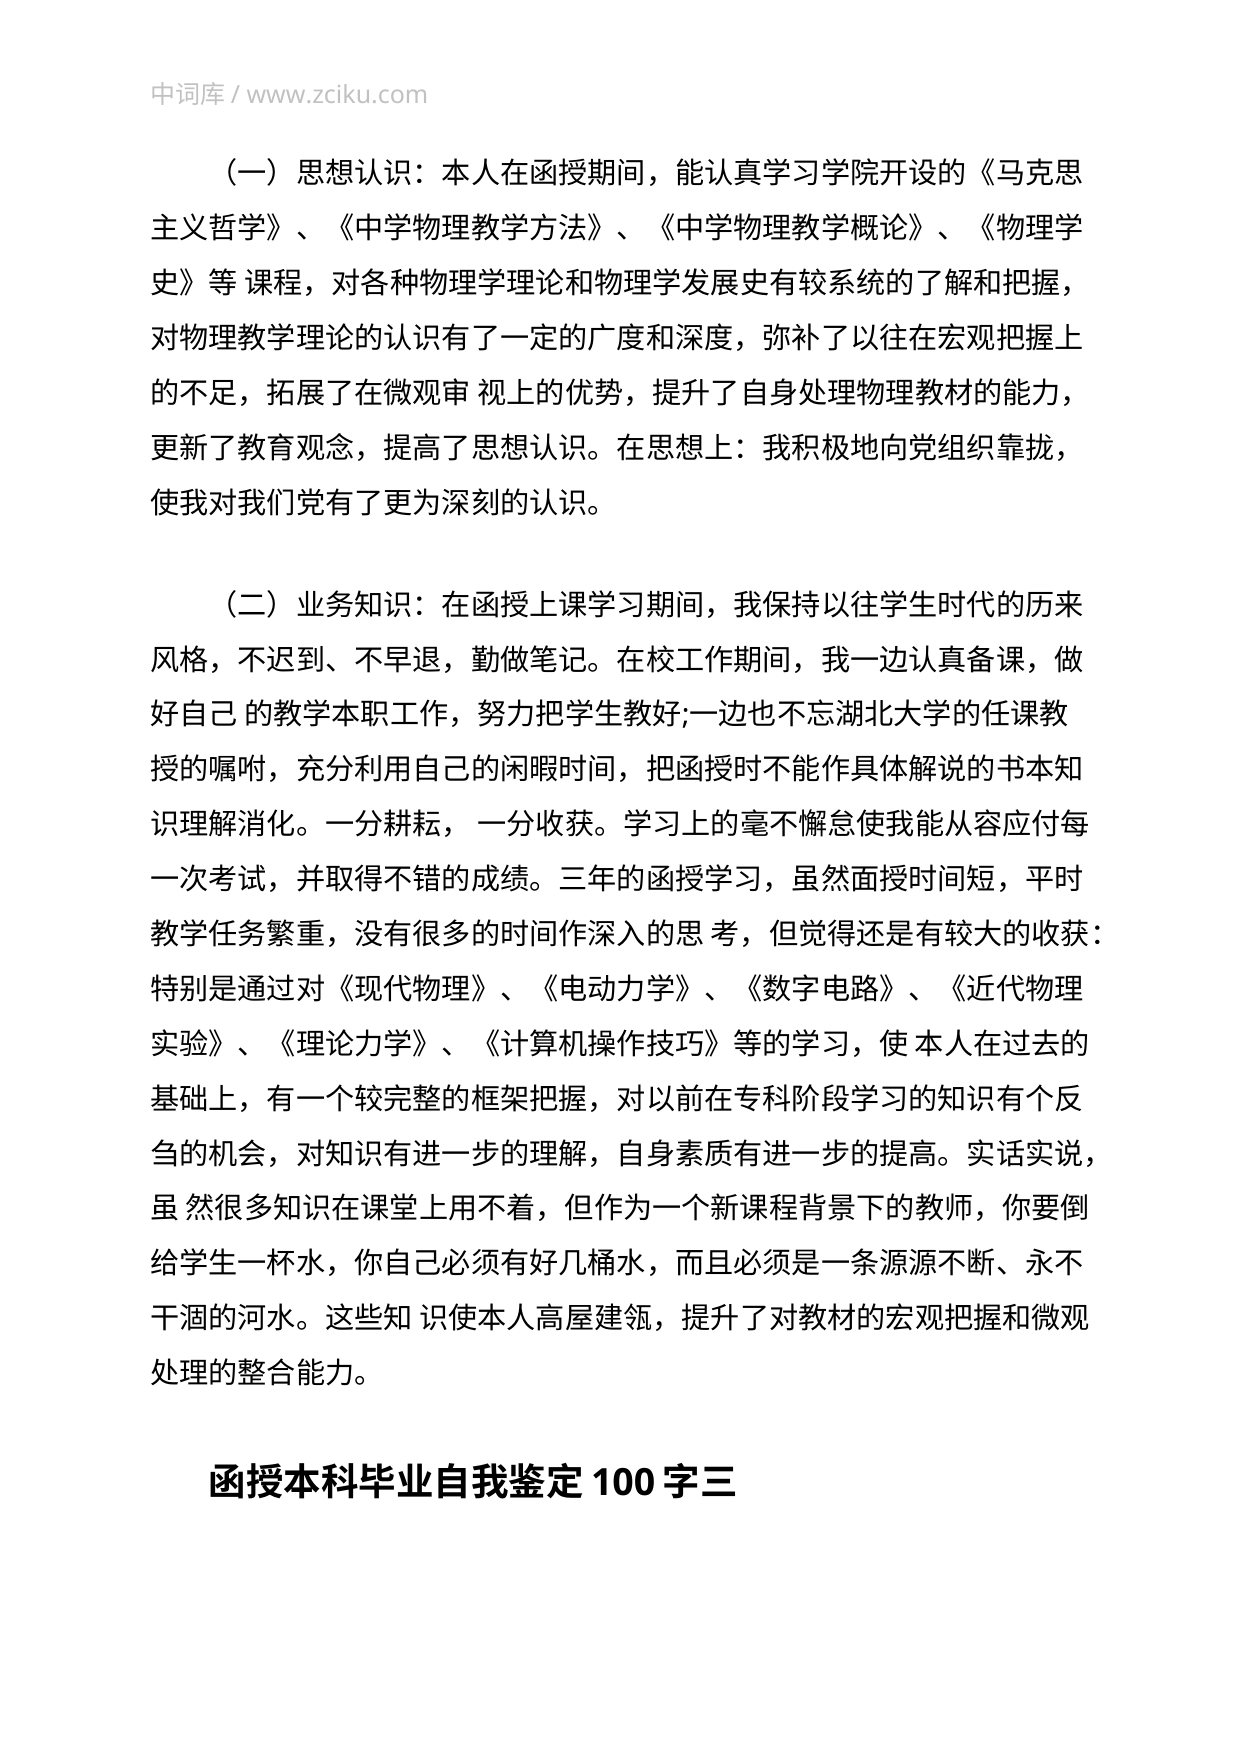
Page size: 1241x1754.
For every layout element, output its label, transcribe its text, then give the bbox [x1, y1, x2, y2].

text （二）业务知识：在函授上课学习期间，我保持以往学生时代的历来风格，不迟到、不早退，勤做笔记。在校工作期间，我一边认真备课，做好自己 的教学本职工作，努力把学生教好;一边也不忘湖北大学的任课教授的嘱咐，充分利用自己的闲暇时间，把函授时不能作具体解说的书本知识理解消化。一分耕耘， 一分收获。学习上的毫不懈怠使我能从容应付每一次考试，并取得不错的成绩。三年的函授学习，虽然面授时间短，平时教学任务繁重，没有很多的时间作深入的思 考，但觉得还是有较大的收获：特别是通过对《现代物理》、《电动力学》、《数字电路》、《近代物理实验》、《理论力学》、《计算机操作技巧》等的学习，使 本人在过去的基础上，有一个较完整的框架把握，对以前在专科阶段学习的知识有个反刍的机会，对知识有进一步的理解，自身素质有进一步的提高。实话实说，虽 然很多知识在课堂上用不着，但作为一个新课程背景下的教师，你要倒给学生一杯水，你自己必须有好几桶水，而且必须是一条源源不断、永不干涸的河水。这些知 识使本人高屋建瓴，提升了对教材的宏观把握和微观处理的整合能力。 [150, 581, 1090, 1392]
text 函授本科毕业自我鉴定100字三 [150, 1452, 1090, 1506]
text （一）思想认识：本人在函授期间，能认真学习学院开设的《马克思主义哲学》、《中学物理教学方法》、《中学物理教学概论》、《物理学史》等 课程，对各种物理学理论和物理学发展史有较系统的了解和把握，对物理教学理论的认识有了一定的广度和深度，弥补了以往在宏观把握上的不足，拓展了在微观审 视上的优势，提升了自身处理物理教材的能力，更新了教育观念，提高了思想认识。在思想上：我积极地向党组织靠拢，使我对我们党有了更为深刻的认识。 [150, 150, 1090, 522]
